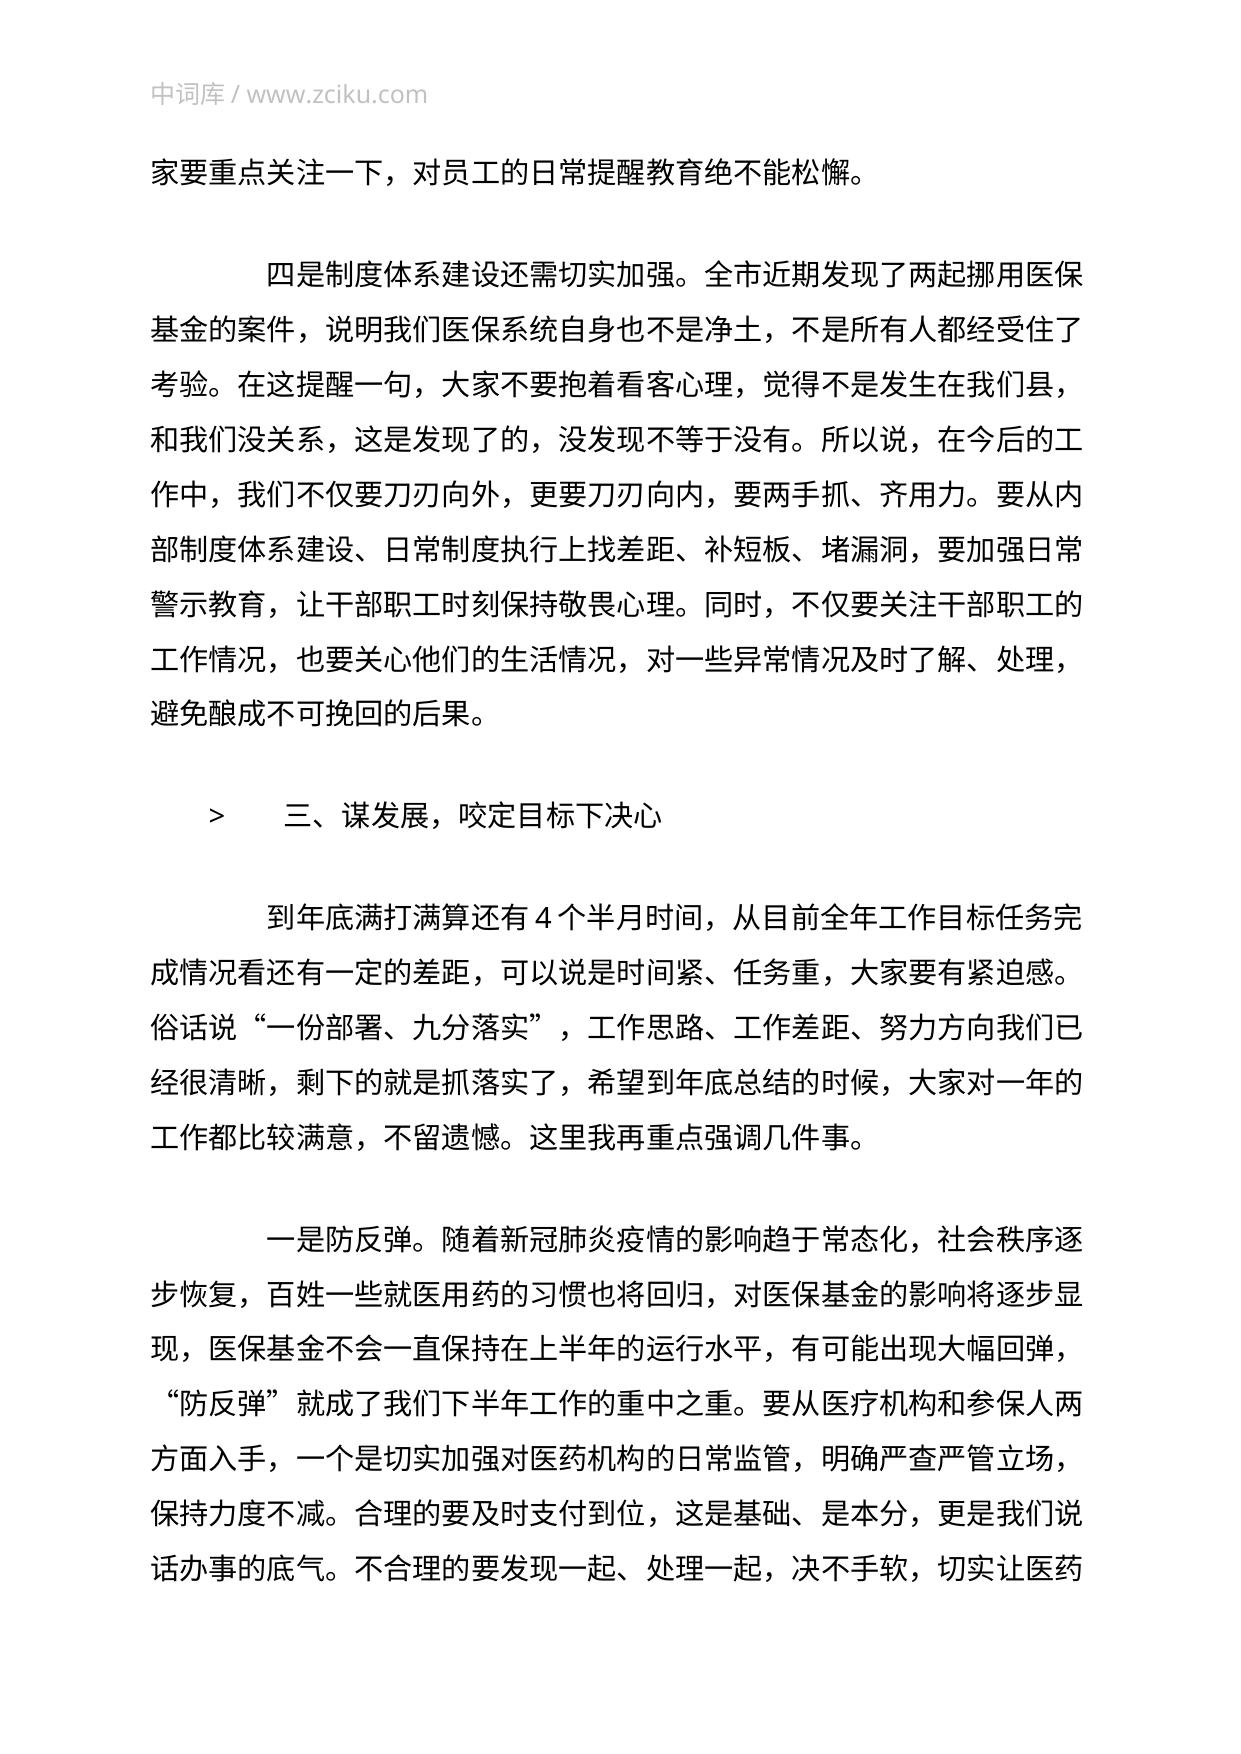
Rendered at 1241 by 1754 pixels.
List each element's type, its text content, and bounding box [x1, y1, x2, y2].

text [150, 150, 1090, 192]
text 四是制度体系建设还需切实加强。全市近期发现了两起挪用医保基金的案件，说明我们医保系统自身也不是净土，不是所有人都经受住了考验。在这提醒一句，大家不要抱着看客心理，觉得不是发生在我们县，和我们没关系，这是发现了的，没发现不等于没有。所以说，在今后的工作中，我们不仅要刀刃向外，更要刀刃向内，要两手抓、齐用力。要从内部制度体系建设、日常制度执行上找差距、补短板、堵漏洞，要加强日常警示教育，让干部职工时刻保持敬畏心理。同时，不仅要关注干部职工的工作情况，也要关心他们的生活情况，对一些异常情况及时了解、处理，避免酿成不可挽回的后果。 [150, 252, 1090, 733]
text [150, 1216, 1090, 1588]
text 到年底满打满算还有4个半月时间，从目前全年工作目标任务完成情况看还有一定的差距，可以说是时间紧、任务重，大家要有紧迫感。俗话说“一份部署、九分落实”，工作思路、工作差距、努力方向我们已经很清晰，剩下的就是抓落实了，希望到年底总结的时候，大家对一年的工作都比较满意，不留遗憾。这里我再重点强调几件事。 [150, 895, 1090, 1157]
text > 三、谋发展，咬定目标下决心 [150, 793, 1090, 835]
